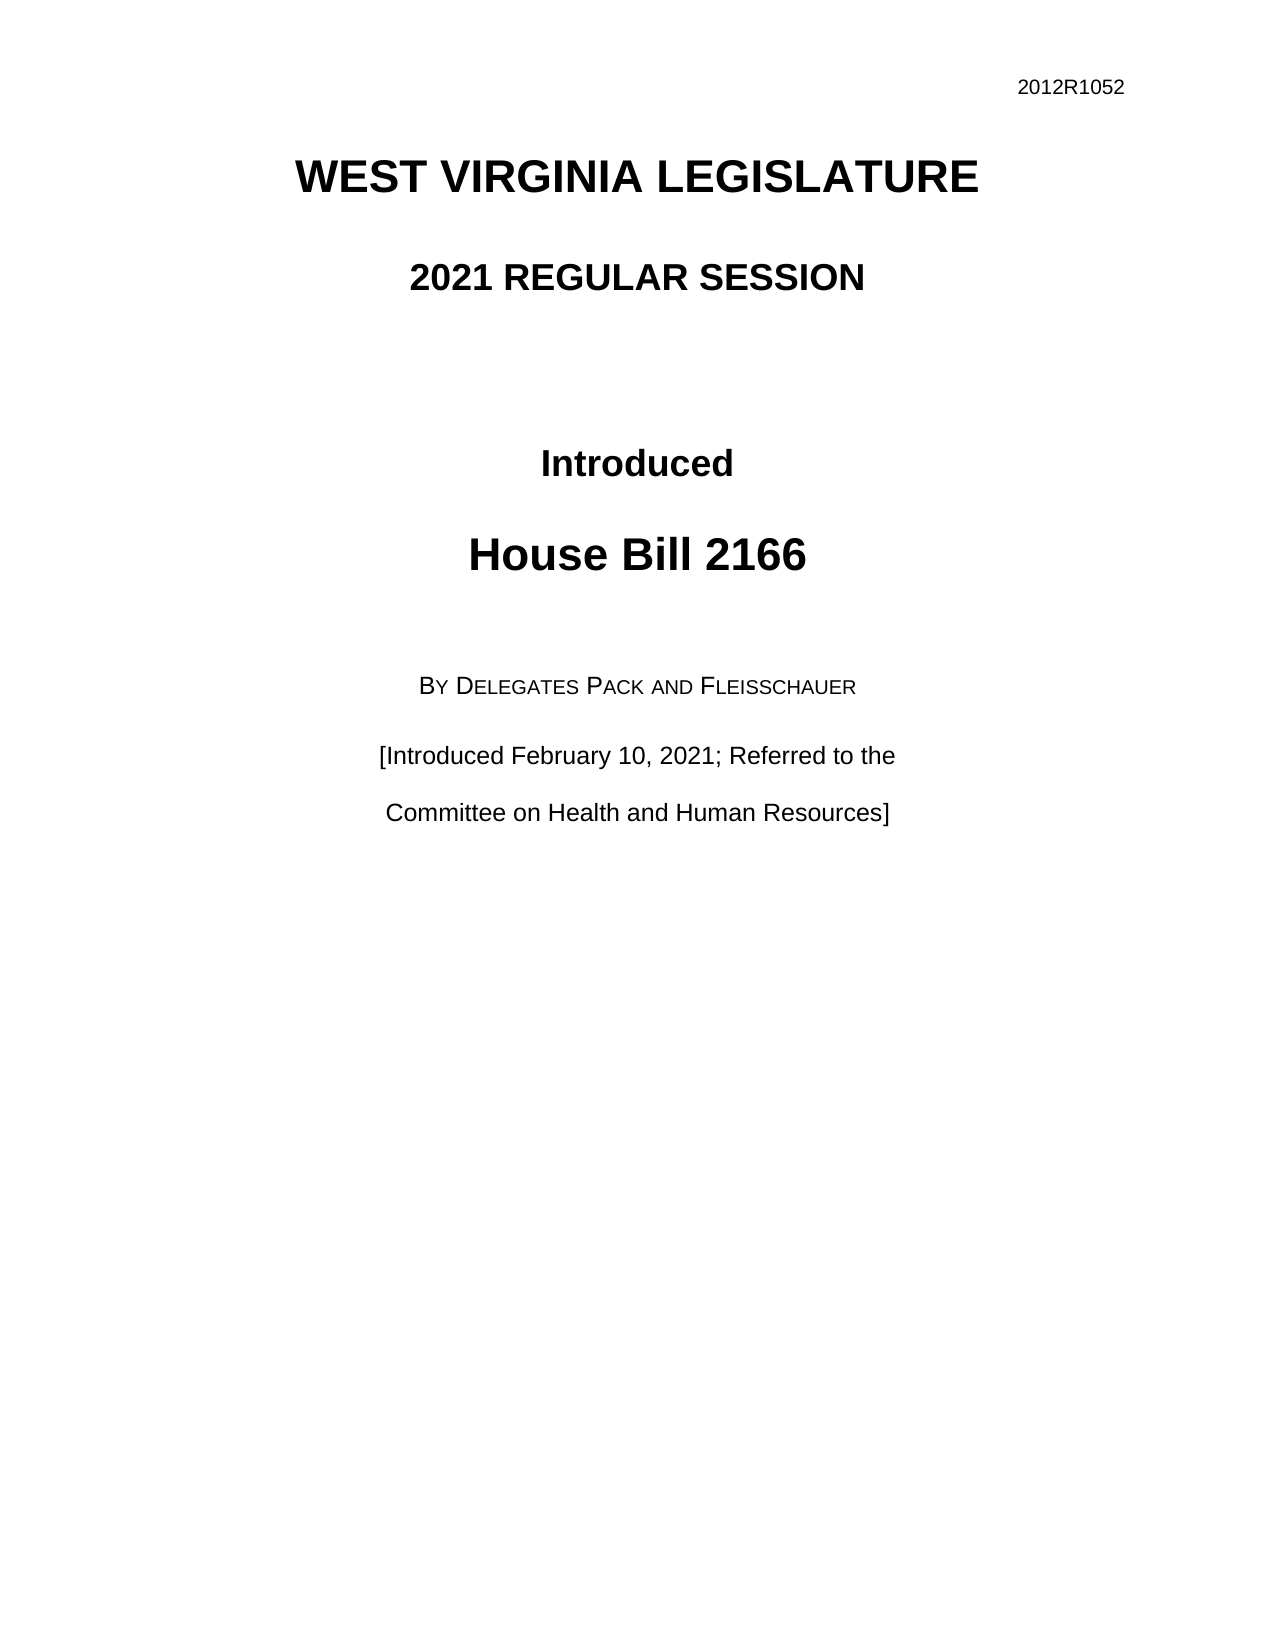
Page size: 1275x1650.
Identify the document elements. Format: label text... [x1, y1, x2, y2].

text [] [337, 741, 937, 827]
title WEST virginia legislature [150, 150, 1125, 203]
title 2021 regular session [150, 255, 1125, 298]
text Bill [150, 528, 1125, 581]
text By [337, 671, 937, 699]
